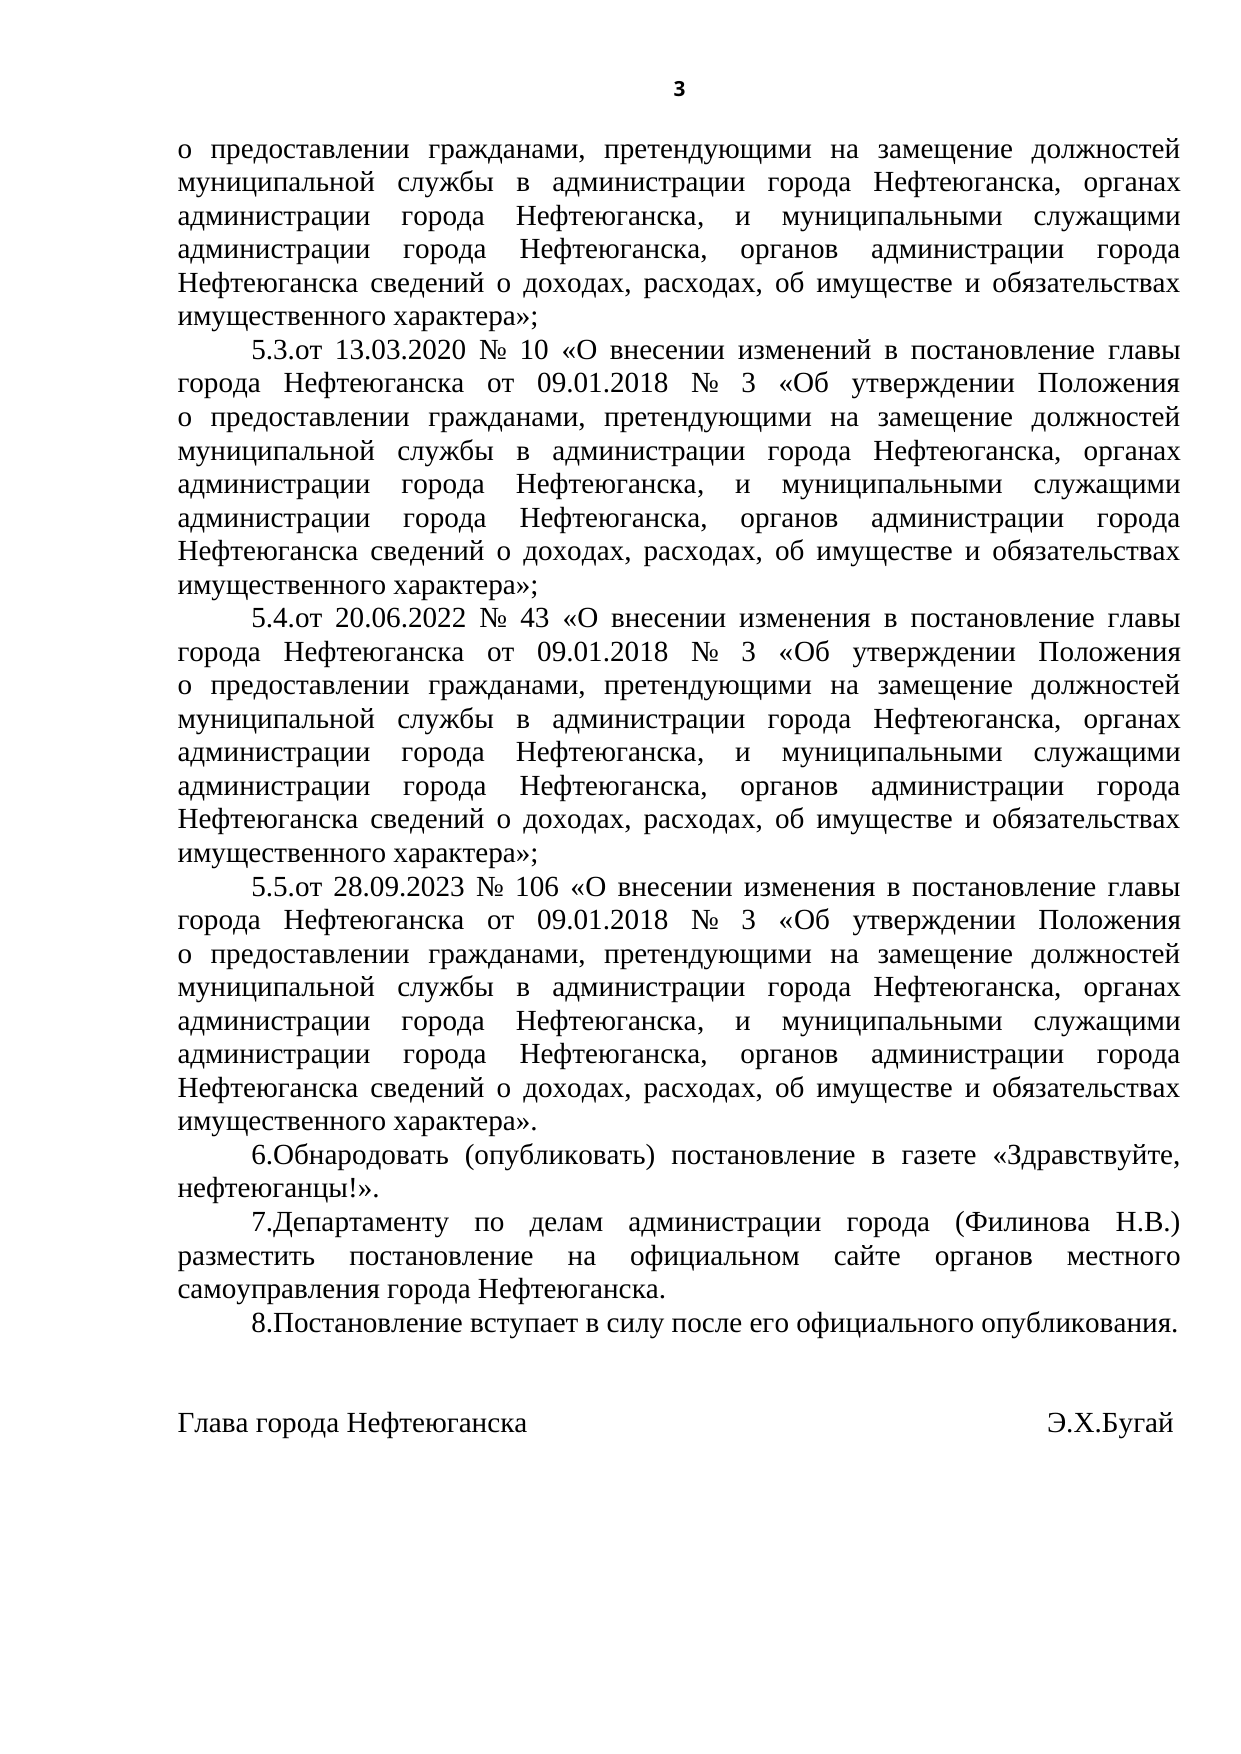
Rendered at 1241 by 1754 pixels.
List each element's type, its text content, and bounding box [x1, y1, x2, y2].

text 5.5.от 28.09.2023 № 106 «О внесении изменения в постановление главы города Нефтеюганска от 09.01.2018 № 3 «Об утверждении Положения о предоставлении гражданами, претендующими на замещение должностей муниципальной службы в администрации города Нефтеюганска, органах администрации города Нефтеюганска, и муниципальными служащими администрации города Нефтеюганска, органов администрации города Нефтеюганска сведений о доходах, расходах, об имуществе и обязательствах имущественного характера». [177, 869, 1181, 1137]
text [177, 131, 1181, 332]
text 5.4.от 20.06.2022 № 43 «О внесении изменения в постановление главы города Нефтеюганска от 09.01.2018 № 3 «Об утверждении Положения о предоставлении гражданами, претендующими на замещение должностей муниципальной службы в администрации города Нефтеюганска, органах администрации города Нефтеюганска, и муниципальными служащими администрации города Нефтеюганска, органов администрации города Нефтеюганска сведений о доходах, расходах, об имуществе и обязательствах имущественного характера»; [177, 600, 1181, 869]
text 7.Департаменту по делам администрации города (Филинова Н.В.) разместить постановление на официальном сайте органов местного самоуправления города Нефтеюганска. [177, 1204, 1181, 1305]
text 5.3.от 13.03.2020 № 10 «О внесении изменений в постановление главы города Нефтеюганска от 09.01.2018 № 3 «Об утверждении Положения о предоставлении гражданами, претендующими на замещение должностей муниципальной службы в администрации города Нефтеюганска, органах администрации города Нефтеюганска, и муниципальными служащими администрации города Нефтеюганска, органов администрации города Нефтеюганска сведений о доходах, расходах, об имуществе и обязательствах имущественного характера»; [177, 332, 1181, 600]
text Глава города Нефтеюганска Э.Х.Бугай [177, 1405, 1181, 1439]
text 8.Постановление вступает в силу после его официального опубликования. [177, 1305, 1181, 1338]
text 6.Обнародовать (опубликовать) постановление в газете «Здравствуйте, нефтеюганцы!». [177, 1137, 1181, 1204]
